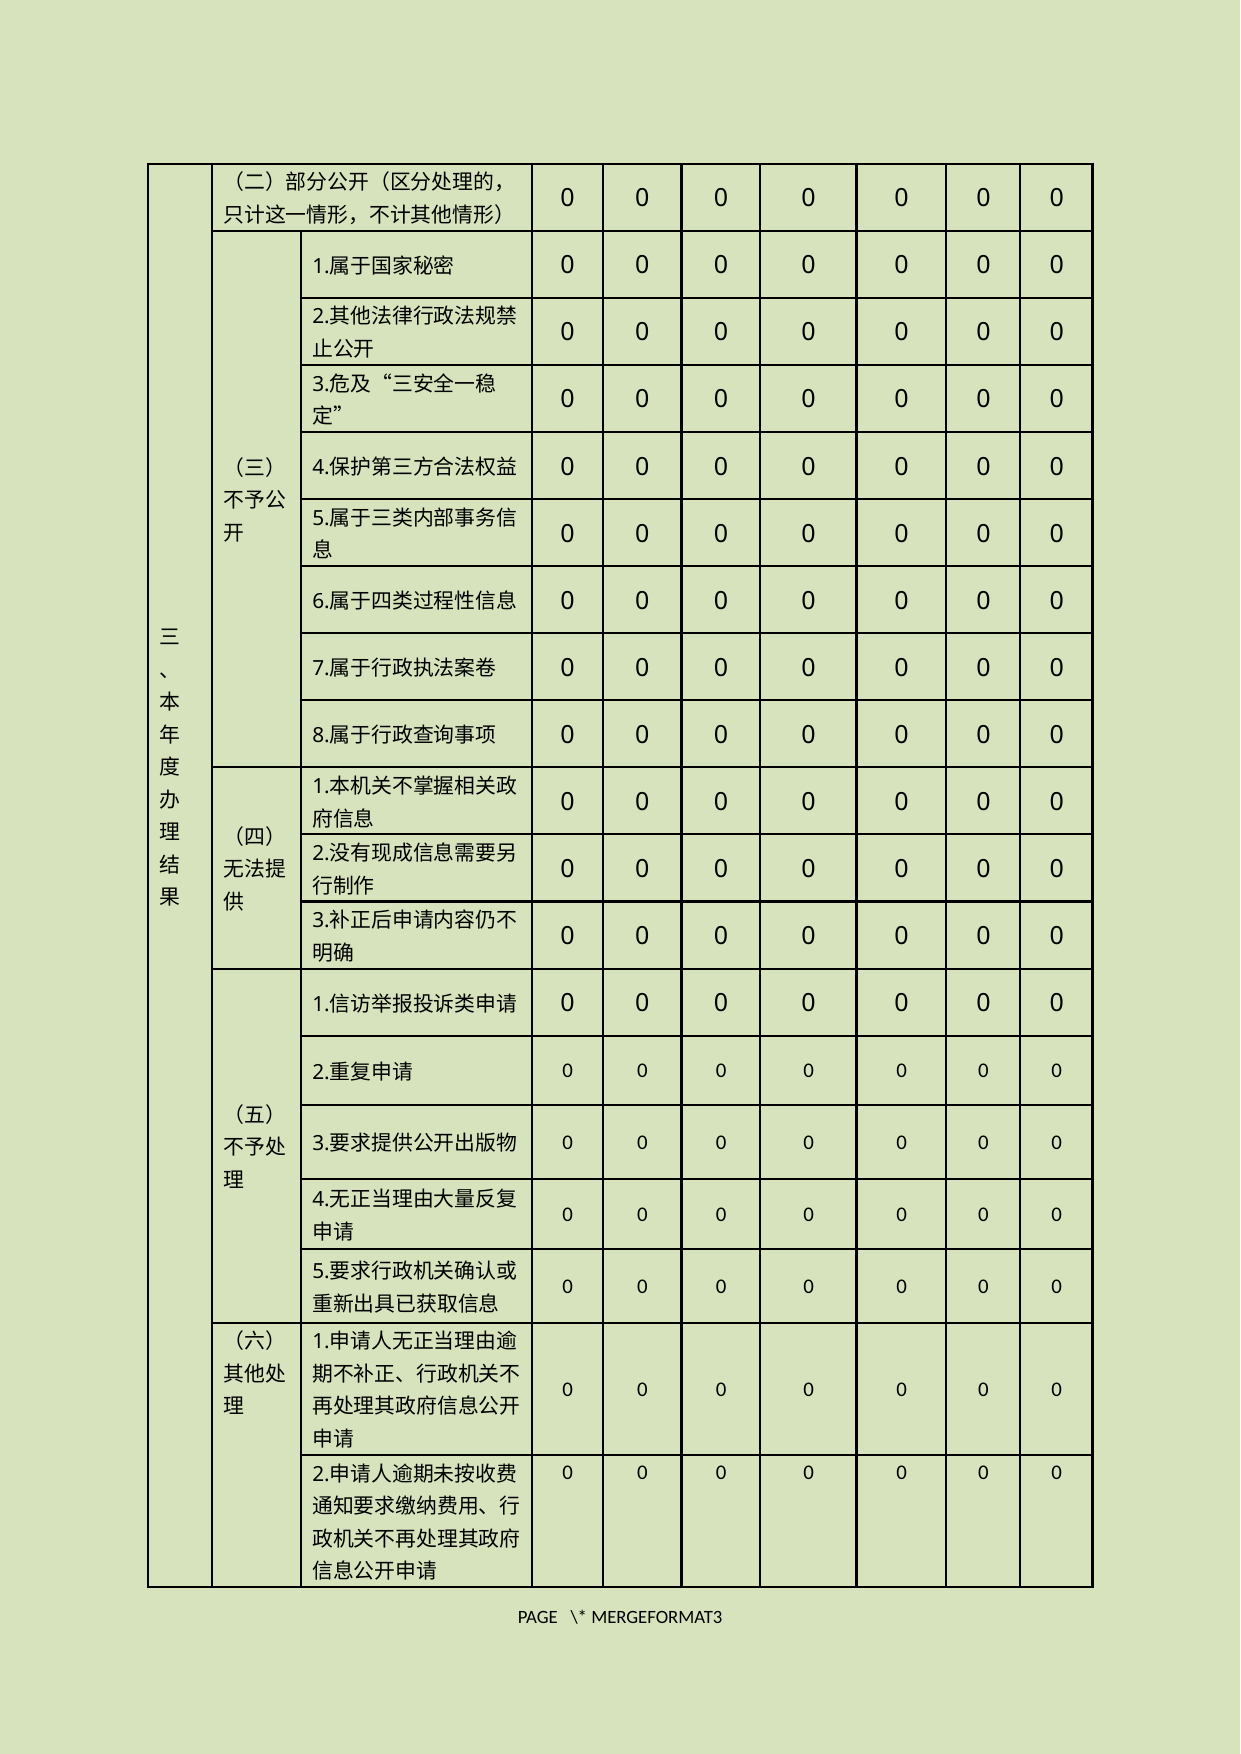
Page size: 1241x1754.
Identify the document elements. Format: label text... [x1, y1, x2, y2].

table_cell 0 [858, 1106, 945, 1177]
table_cell 0 [604, 299, 680, 364]
table_cell 0 [533, 1106, 602, 1177]
table_cell 0 [947, 433, 1019, 498]
table_cell 3.要求提供公开出版物 [302, 1106, 531, 1177]
table_cell （六）其他处理 [213, 1324, 300, 1586]
table_cell 0 [533, 701, 602, 766]
table_cell 3.补正后申请内容仍不明确 [302, 903, 531, 967]
table_cell 0 [761, 768, 855, 833]
table_cell （二）部分公开（区分处理的，只计这一情形，不计其他情形） [213, 165, 531, 229]
table_cell 0 [533, 768, 602, 833]
table_cell 0 [683, 366, 759, 431]
table_cell 0 [947, 1324, 1019, 1454]
table_cell 0 [858, 433, 945, 498]
table_cell 0 [947, 768, 1019, 833]
table_cell 0 [533, 1324, 602, 1454]
table_cell 1.申请人无正当理由逾期不补正、行政机关不再处理其政府信息公开申请 [302, 1324, 531, 1454]
table_cell 0 [858, 366, 945, 431]
table_cell 0 [683, 1037, 759, 1104]
table_cell 0 [683, 299, 759, 364]
table_cell 0 [533, 1250, 602, 1322]
table_cell 0 [604, 634, 680, 699]
table_cell （五）不予处理 [213, 970, 300, 1322]
table_cell 2.没有现成信息需要另行制作 [302, 835, 531, 900]
table_cell 0 [947, 701, 1019, 766]
table_cell 0 [858, 1456, 945, 1586]
table_cell 0 [533, 366, 602, 431]
table_cell 0 [947, 1180, 1019, 1248]
table_cell 0 [604, 165, 680, 229]
table_cell 0 [1021, 366, 1091, 431]
table_cell 0 [1021, 835, 1091, 900]
table_cell 0 [683, 701, 759, 766]
table_cell 0 [1021, 970, 1091, 1034]
table_cell 0 [858, 1250, 945, 1322]
table_cell 0 [761, 634, 855, 699]
table_cell 5.属于三类内部事务信息 [302, 500, 531, 565]
table_cell 0 [947, 634, 1019, 699]
table_cell 0 [1021, 1106, 1091, 1177]
table_cell 1.本机关不掌握相关政府信息 [302, 768, 531, 833]
table_cell 0 [533, 299, 602, 364]
table_cell 0 [947, 299, 1019, 364]
table_cell 0 [761, 299, 855, 364]
table_cell 0 [604, 500, 680, 565]
table_cell 5.要求行政机关确认或重新出具已获取信息 [302, 1250, 531, 1322]
table_cell 0 [683, 567, 759, 632]
table_cell 0 [1021, 1456, 1091, 1586]
table_cell 0 [683, 165, 759, 229]
table_cell 0 [947, 1250, 1019, 1322]
table_cell 0 [683, 1250, 759, 1322]
table_cell 0 [533, 1180, 602, 1248]
table_cell 0 [947, 970, 1019, 1034]
table_cell 0 [683, 835, 759, 900]
table_cell 0 [761, 1250, 855, 1322]
table_cell 7.属于行政执法案卷 [302, 634, 531, 699]
table_cell 2.重复申请 [302, 1037, 531, 1104]
table_cell 0 [761, 1106, 855, 1177]
table_cell 0 [761, 970, 855, 1034]
table_cell 0 [947, 835, 1019, 900]
table_cell 0 [1021, 701, 1091, 766]
table_cell 0 [604, 1037, 680, 1104]
table_cell 0 [604, 835, 680, 900]
table_cell 0 [947, 232, 1019, 297]
table_cell 0 [683, 1324, 759, 1454]
table_cell 0 [858, 299, 945, 364]
table_cell 0 [1021, 1250, 1091, 1322]
table_cell 0 [683, 232, 759, 297]
table_cell 0 [947, 903, 1019, 967]
table_cell 0 [533, 567, 602, 632]
table_cell 0 [761, 232, 855, 297]
table_cell 0 [761, 903, 855, 967]
table_cell 0 [533, 433, 602, 498]
table_cell 0 [761, 835, 855, 900]
table_cell 0 [533, 1037, 602, 1104]
table_cell 0 [604, 567, 680, 632]
table_cell 0 [1021, 1180, 1091, 1248]
table_cell 0 [683, 1456, 759, 1586]
table_cell 0 [761, 1324, 855, 1454]
table_cell 0 [858, 165, 945, 229]
table_cell 0 [533, 903, 602, 967]
table_cell 0 [947, 366, 1019, 431]
table_cell 0 [761, 1037, 855, 1104]
table_cell 2.其他法律行政法规禁止公开 [302, 299, 531, 364]
table_cell 0 [858, 970, 945, 1034]
table_cell 0 [1021, 567, 1091, 632]
table_cell 0 [604, 903, 680, 967]
table_cell 0 [683, 970, 759, 1034]
table_cell 4.无正当理由大量反复申请 [302, 1180, 531, 1248]
table_cell 0 [533, 835, 602, 900]
table_cell 0 [533, 232, 602, 297]
table_cell 0 [683, 903, 759, 967]
table_cell 0 [604, 701, 680, 766]
table_cell 0 [604, 768, 680, 833]
table_cell 0 [683, 433, 759, 498]
table_cell 0 [683, 500, 759, 565]
table_cell 0 [604, 1324, 680, 1454]
table_cell 0 [761, 433, 855, 498]
table_cell 1.信访举报投诉类申请 [302, 970, 531, 1034]
table_cell （四）无法提供 [213, 768, 300, 967]
table_cell 0 [683, 634, 759, 699]
table_cell 0 [947, 567, 1019, 632]
table_cell 0 [1021, 500, 1091, 565]
table_cell 0 [604, 1180, 680, 1248]
table_cell 0 [858, 1037, 945, 1104]
table_cell 0 [1021, 299, 1091, 364]
table_cell 0 [947, 500, 1019, 565]
table_cell 0 [761, 1456, 855, 1586]
table_cell 0 [858, 701, 945, 766]
table_cell 0 [858, 500, 945, 565]
table_cell 8.属于行政查询事项 [302, 701, 531, 766]
table_cell 0 [947, 165, 1019, 229]
table_cell 0 [1021, 433, 1091, 498]
table_cell 0 [761, 567, 855, 632]
table_cell 0 [1021, 1037, 1091, 1104]
table_cell 0 [533, 165, 602, 229]
table_cell 4.保护第三方合法权益 [302, 433, 531, 498]
table_cell 0 [1021, 232, 1091, 297]
table_cell 0 [947, 1456, 1019, 1586]
table_cell 0 [858, 634, 945, 699]
table_cell 0 [858, 835, 945, 900]
table_cell 0 [858, 232, 945, 297]
table_cell 0 [533, 1456, 602, 1586]
table_cell 0 [604, 970, 680, 1034]
table_cell 2.申请人逾期未按收费通知要求缴纳费用、行政机关不再处理其政府信息公开申请 [302, 1456, 531, 1586]
table_cell 0 [761, 165, 855, 229]
table_cell 0 [858, 567, 945, 632]
table_cell 3.危及“三安全一稳定” [302, 366, 531, 431]
table_cell 0 [858, 768, 945, 833]
table_cell 0 [761, 500, 855, 565]
table_cell 0 [604, 366, 680, 431]
table_cell 0 [604, 433, 680, 498]
table_cell 0 [761, 1180, 855, 1248]
table_cell 0 [1021, 1324, 1091, 1454]
table_cell 0 [683, 1180, 759, 1248]
table_cell 0 [947, 1106, 1019, 1177]
table_cell 0 [1021, 903, 1091, 967]
table_cell 0 [533, 970, 602, 1034]
table_cell 0 [1021, 768, 1091, 833]
table_cell 0 [604, 1250, 680, 1322]
table_cell 0 [858, 1324, 945, 1454]
table_cell 0 [683, 1106, 759, 1177]
table_cell （三）不予公开 [213, 232, 300, 766]
table_cell 0 [1021, 165, 1091, 229]
table_cell 0 [604, 1456, 680, 1586]
table_cell 0 [604, 232, 680, 297]
table_cell 0 [761, 701, 855, 766]
table_cell 三、 本年度办理结果 [149, 165, 211, 1586]
table_cell 0 [683, 768, 759, 833]
table_cell 6.属于四类过程性信息 [302, 567, 531, 632]
table_cell 0 [533, 500, 602, 565]
table_cell 1.属于国家秘密 [302, 232, 531, 297]
table_cell 0 [1021, 634, 1091, 699]
table_cell 0 [858, 903, 945, 967]
table_cell 0 [533, 634, 602, 699]
table_cell 0 [604, 1106, 680, 1177]
table_cell 0 [947, 1037, 1019, 1104]
table_cell 0 [761, 366, 855, 431]
table_cell 0 [858, 1180, 945, 1248]
